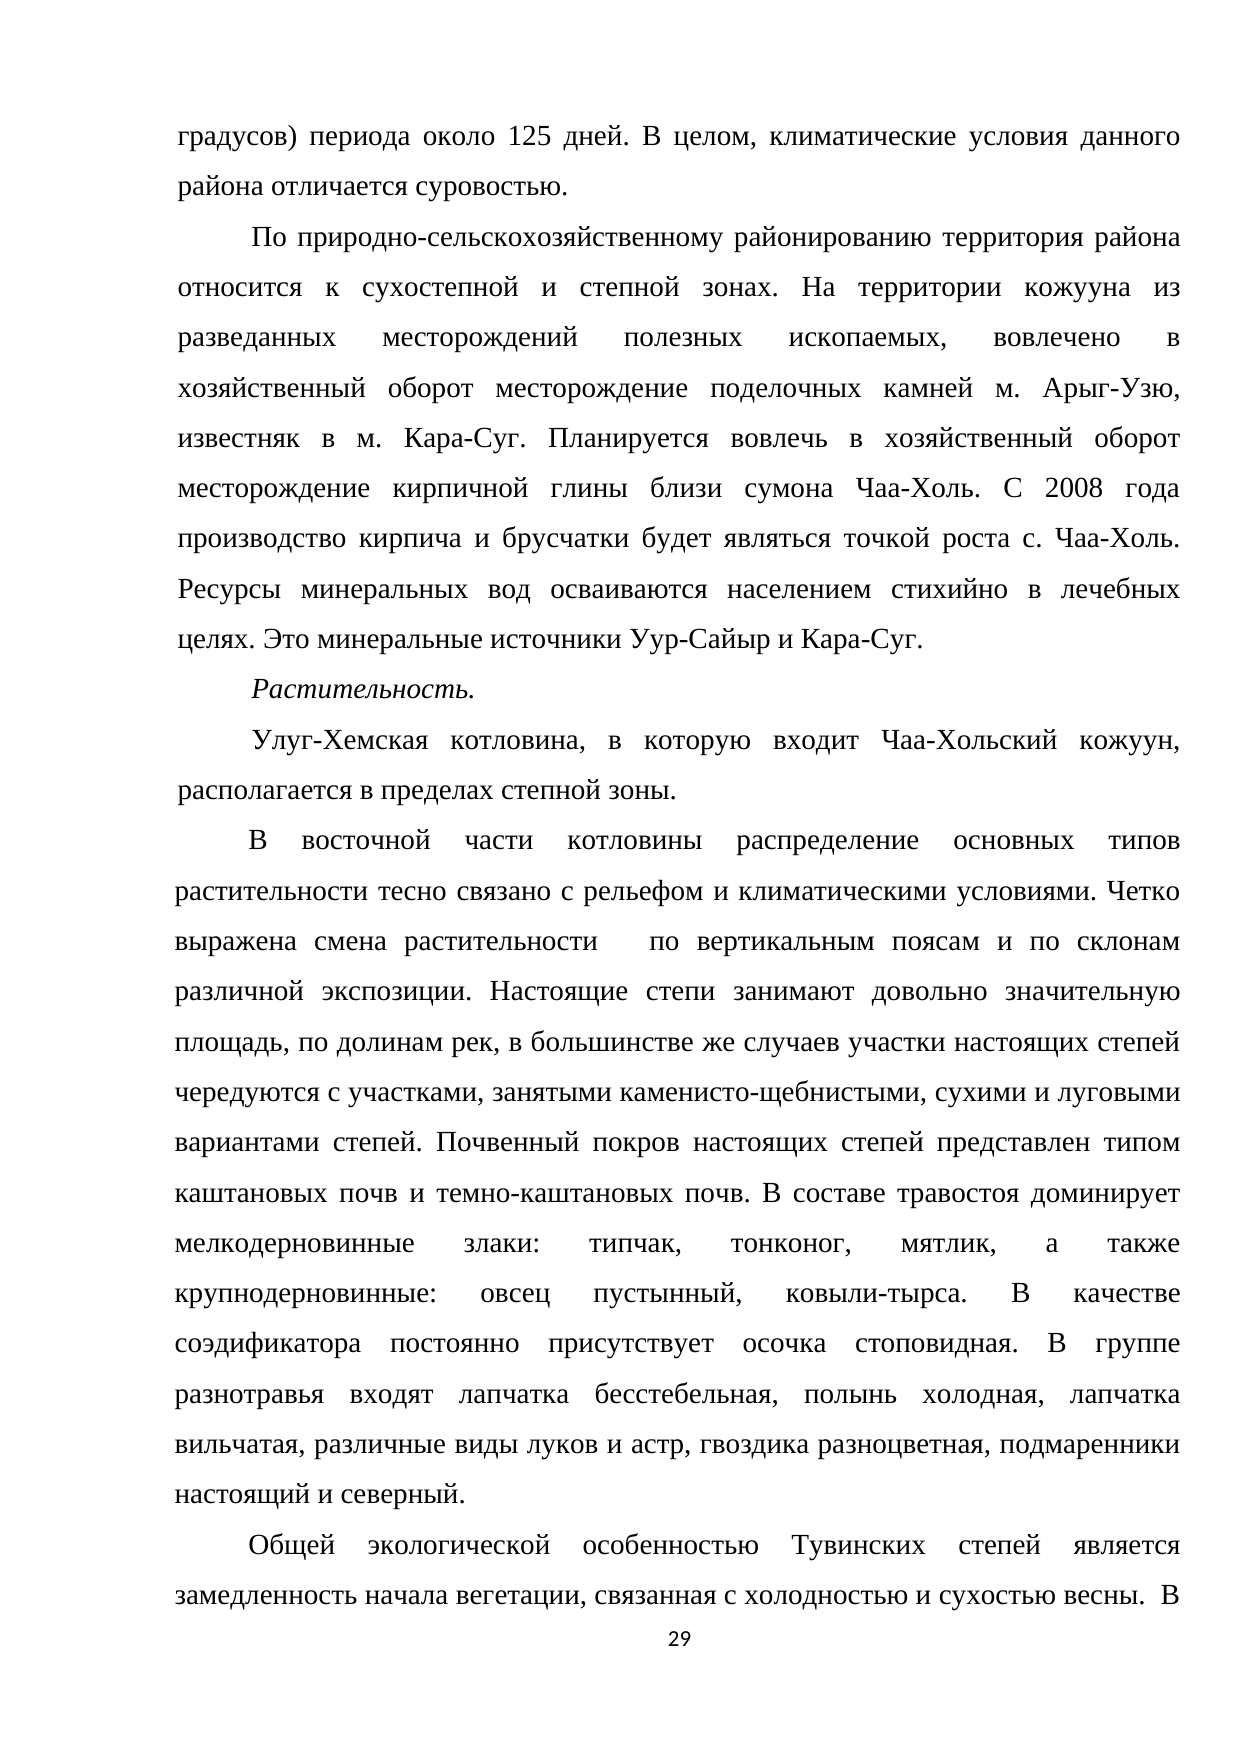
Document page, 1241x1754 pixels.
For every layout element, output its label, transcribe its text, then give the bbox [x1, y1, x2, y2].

text В восточной части котловины распределение основных типов растительности тесно связано с рельефом и климатическими условиями. Четко выражена смена растительности по вертикальным поясам и по склонам различной экспозиции. Настоящие степи занимают довольно значительную площадь, по долинам рек, в большинстве же случаев участки настоящих степей чередуются с участками, занятыми каменисто-щебнистыми, сухими и луговыми вариантами степей. Почвенный покров настоящих степей представлен типом каштановых почв и темно-каштановых почв. В составе травостоя доминирует мелкодерновинные злаки: типчак, тонконог, мятлик, а также крупнодерновинные: овсец пустынный, ковыли-тырса. В качестве соэдификатора постоянно присутствует осочка стоповидная. В группе разнотравья входят лапчатка бесстебельная, полынь холодная, лапчатка вильчатая, различные виды луков и астр, гвоздика разноцветная, подмаренники настоящий и северный. [174, 822, 1181, 1510]
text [174, 1527, 1181, 1611]
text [177, 118, 1181, 202]
text Растительность. [177, 672, 1181, 705]
text Улуг-Хемская котловина, в которую входит Чаа-Хольский кожуун, располагается в пределах степной зоны. [177, 722, 1181, 806]
text По природно-сельскохозяйственному районированию территория района относится к сухостепной и степной зонах. На территории кожууна из разведанных месторождений полезных ископаемых, вовлечено в хозяйственный оборот месторождение поделочных камней м. Арыг-Узю, известняк в м. Кара-Суг. Планируется вовлечь в хозяйственный оборот месторождение кирпичной глины близи сумона Чаа-Холь. С 2008 года производство кирпича и брусчатки будет являться точкой роста с. Чаа-Холь. Ресурсы минеральных вод осваиваются населением стихийно в лечебных целях. Это минеральные источники Уур-Сайыр и Кара-Суг. [177, 219, 1181, 655]
